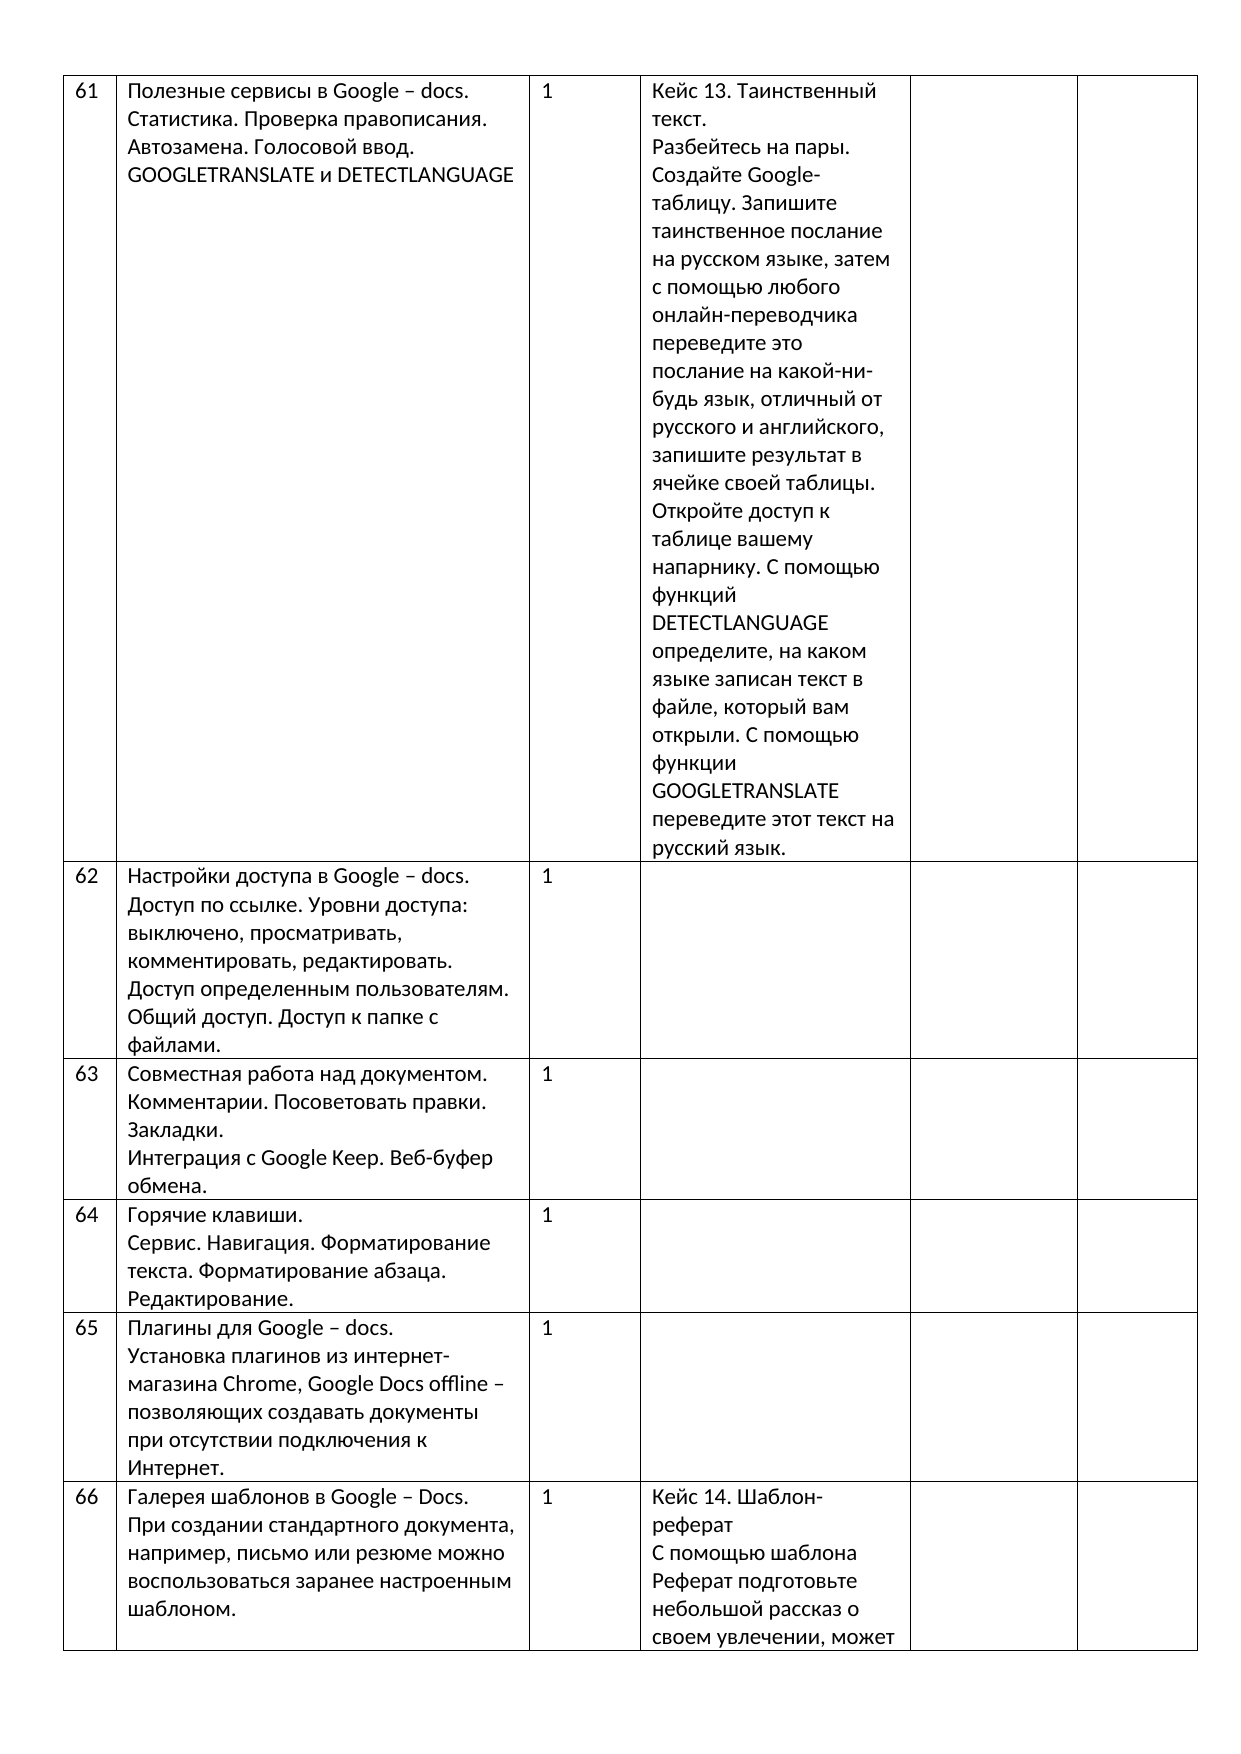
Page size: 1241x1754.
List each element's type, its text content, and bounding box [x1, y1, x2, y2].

table_cell [911, 1059, 1077, 1199]
table_cell [641, 1059, 910, 1199]
table_cell 1 [530, 1059, 640, 1199]
table_cell [911, 1482, 1077, 1650]
table_cell [1078, 1482, 1197, 1650]
table_cell [1078, 1059, 1197, 1199]
table_cell 63 [64, 1059, 116, 1199]
table_cell Настройки доступа в Google – docs. Доступ по ссылке. Уровни доступа: выключено, просматривать, комментировать, редактировать. Доступ определенным пользователям. Общий доступ. Доступ к папке с файлами. [117, 862, 529, 1058]
table_cell Кейс 13. Таинственный текст. Разбейтесь на пары. Создайте Google-таблицу. Запишите таинственное послание на русском языке, затем с помощью любого онлайн-переводчика переведите это послание на какой-ни- будь язык, отличный от русского и английского, запишите результат в ячейке своей таблицы. Откройте доступ к таблице вашему напарнику. С помощью функций DETECTLANGUAGE определите, на каком языке записан текст в файле, который вам открыли. С помощью функции GOOGLETRANSLATE переведите этот текст на русский язык. [641, 76, 910, 861]
table_cell 64 [64, 1200, 116, 1312]
table_cell 1 [530, 76, 640, 861]
table_cell 66 [64, 1482, 116, 1650]
table_cell 61 [64, 76, 116, 861]
table_cell 1 [530, 862, 640, 1058]
table_cell Горячие клавиши. Сервис. Навигация. Форматирование текста. Форматирование абзаца. Редактирование. [117, 1200, 529, 1312]
table_cell [641, 862, 910, 1058]
table_cell 1 [530, 1313, 640, 1481]
table_cell [911, 76, 1077, 861]
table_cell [117, 1482, 529, 1650]
table_cell 1 [530, 1200, 640, 1312]
table_cell [911, 1313, 1077, 1481]
table_cell [911, 862, 1077, 1058]
table_cell [1078, 862, 1197, 1058]
table_cell [641, 1313, 910, 1481]
table_cell [1078, 1313, 1197, 1481]
table_cell 1 [530, 1482, 640, 1650]
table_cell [641, 1482, 910, 1650]
table_cell Совместная работа над документом. Комментарии. Посоветовать правки. Закладки. Интеграция с Google Keep. Веб-буфер обмена. [117, 1059, 529, 1199]
table_cell Полезные сервисы в Google – docs. Статистика. Проверка правописания. Автозамена. Голосовой ввод. GOOGLETRANSLATE и DETECTLANGUAGE [117, 76, 529, 861]
table_cell [641, 1200, 910, 1312]
table_cell Плагины для Google – docs. Установка плагинов из интернет-магазина Chrome, Google Docs offline – позволяющих создавать документы при отсутствии подключения к Интернет. [117, 1313, 529, 1481]
table_cell [1078, 76, 1197, 861]
table_cell [911, 1200, 1077, 1312]
table_cell [1078, 1200, 1197, 1312]
table_cell 62 [64, 862, 116, 1058]
table_cell 65 [64, 1313, 116, 1481]
